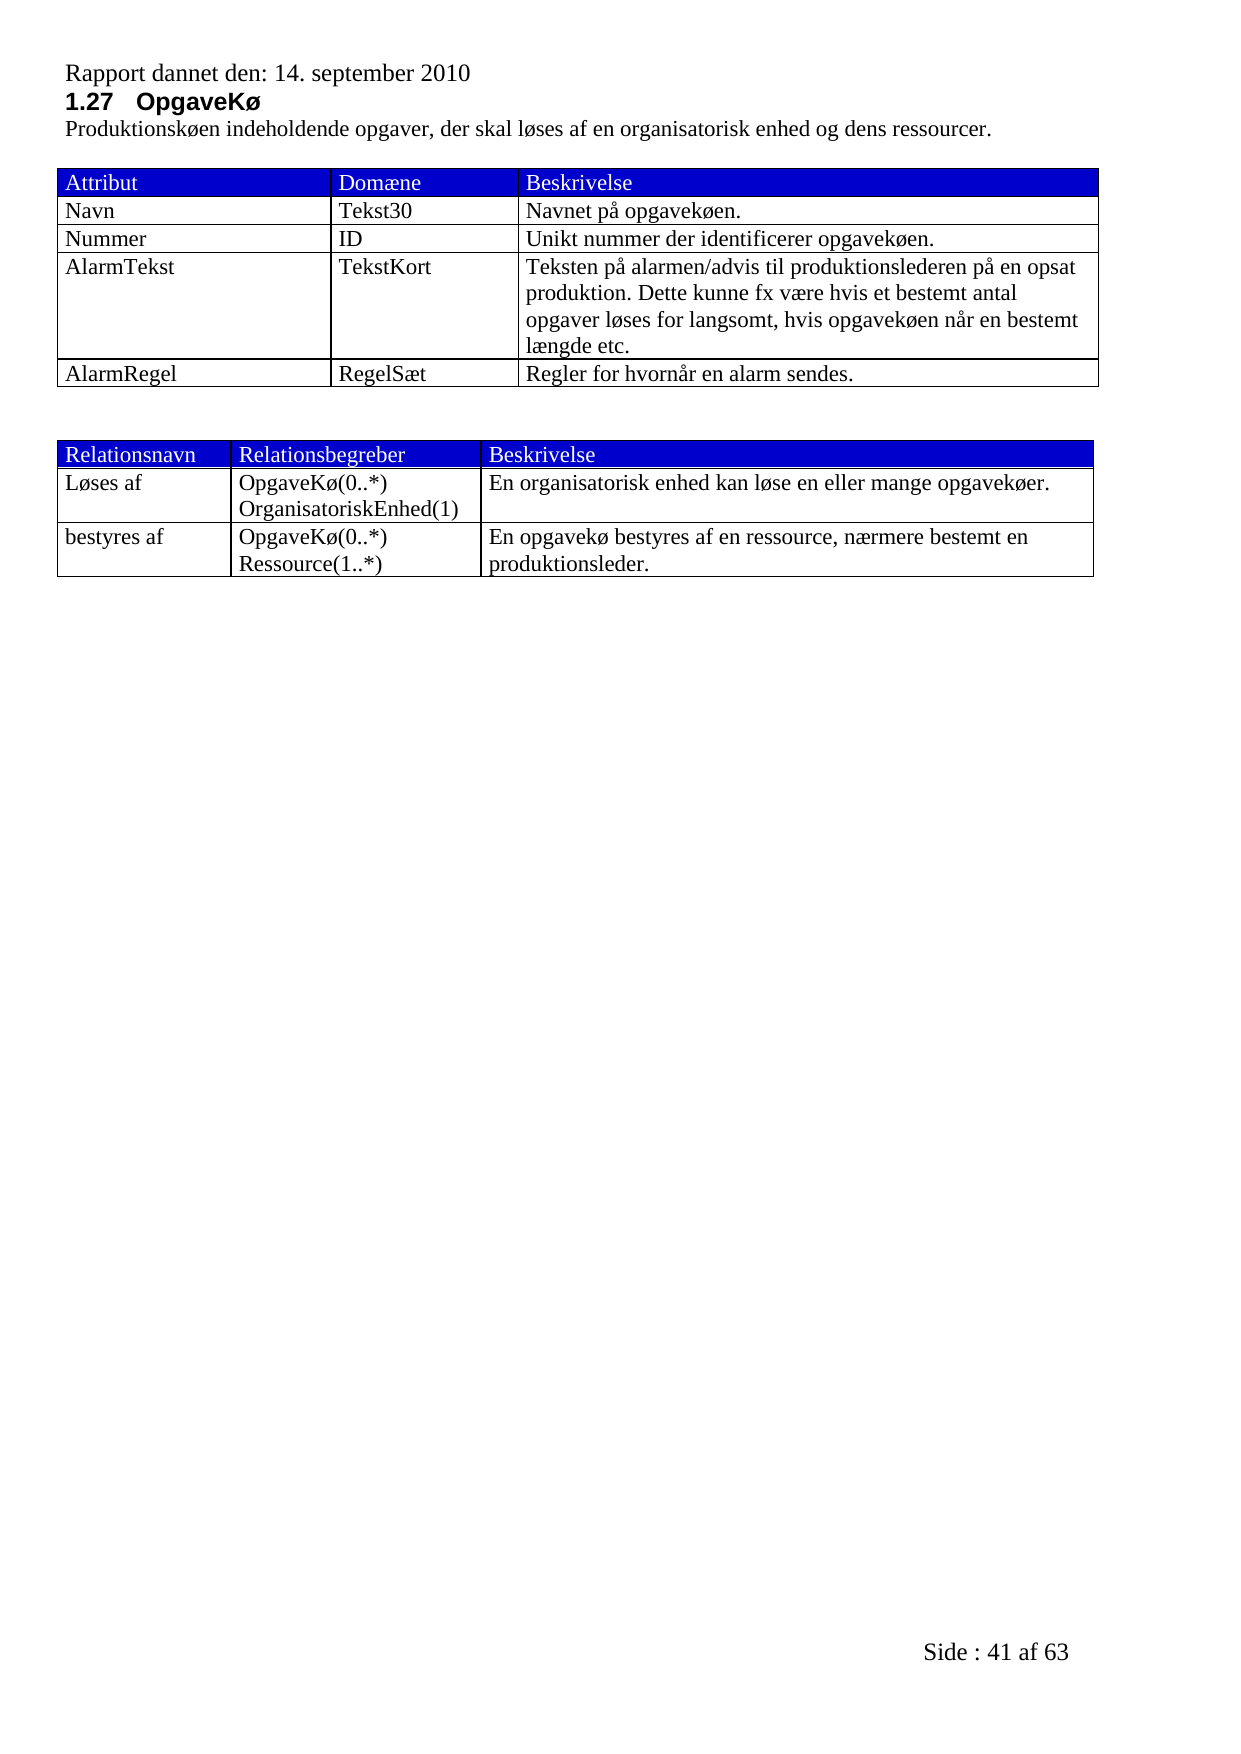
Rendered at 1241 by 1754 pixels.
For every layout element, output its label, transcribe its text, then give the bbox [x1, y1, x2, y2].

table_cell En organisatorisk enhed kan løse en eller mange opgavekøer. [482, 469, 1093, 522]
table_header Attribut [58, 169, 330, 196]
table_cell Regler for hvornår en alarm sendes. [519, 360, 1098, 386]
table_cell Nummer [58, 225, 330, 251]
table_cell OpgaveKø(0..*) OrganisatoriskEnhed(1) [232, 469, 480, 522]
table_header Domæne [332, 169, 518, 196]
table_cell Navnet på opgavekøen. [519, 197, 1098, 223]
table_header Relationsnavn [58, 441, 230, 467]
table_cell Navn [58, 197, 330, 223]
table_cell Løses af [58, 469, 230, 522]
table_cell ID [332, 225, 518, 251]
table_header Beskrivelse [482, 441, 1093, 467]
table_cell Tekst30 [332, 197, 518, 223]
table_cell bestyres af [58, 523, 230, 576]
subtitle OpgaveKø [65, 87, 1181, 115]
table_cell OpgaveKø(0..*) Ressource(1..*) [232, 523, 480, 576]
table_cell AlarmTekst [58, 253, 330, 358]
table_header Relationsbegreber [232, 441, 480, 467]
table_cell AlarmRegel [58, 360, 330, 386]
table_cell Teksten på alarmen/advis til produktionslederen på en opsat produktion. Dette kunne fx være hvis et bestemt antal opgaver løses for langsomt, hvis opgavekøen når en bestemt længde etc. [519, 253, 1098, 358]
table_cell RegelSæt [332, 360, 518, 386]
table_cell En opgavekø bestyres af en ressource, nærmere bestemt en produktionsleder. [482, 523, 1093, 576]
table_header Beskrivelse [519, 169, 1098, 196]
table_cell TekstKort [332, 253, 518, 358]
text Produktionskøen indeholdende opgaver, der skal løses af en organisatorisk enhed og dens ressourcer. [65, 115, 1181, 142]
table_cell Unikt nummer der identificerer opgavekøen. [519, 225, 1098, 251]
